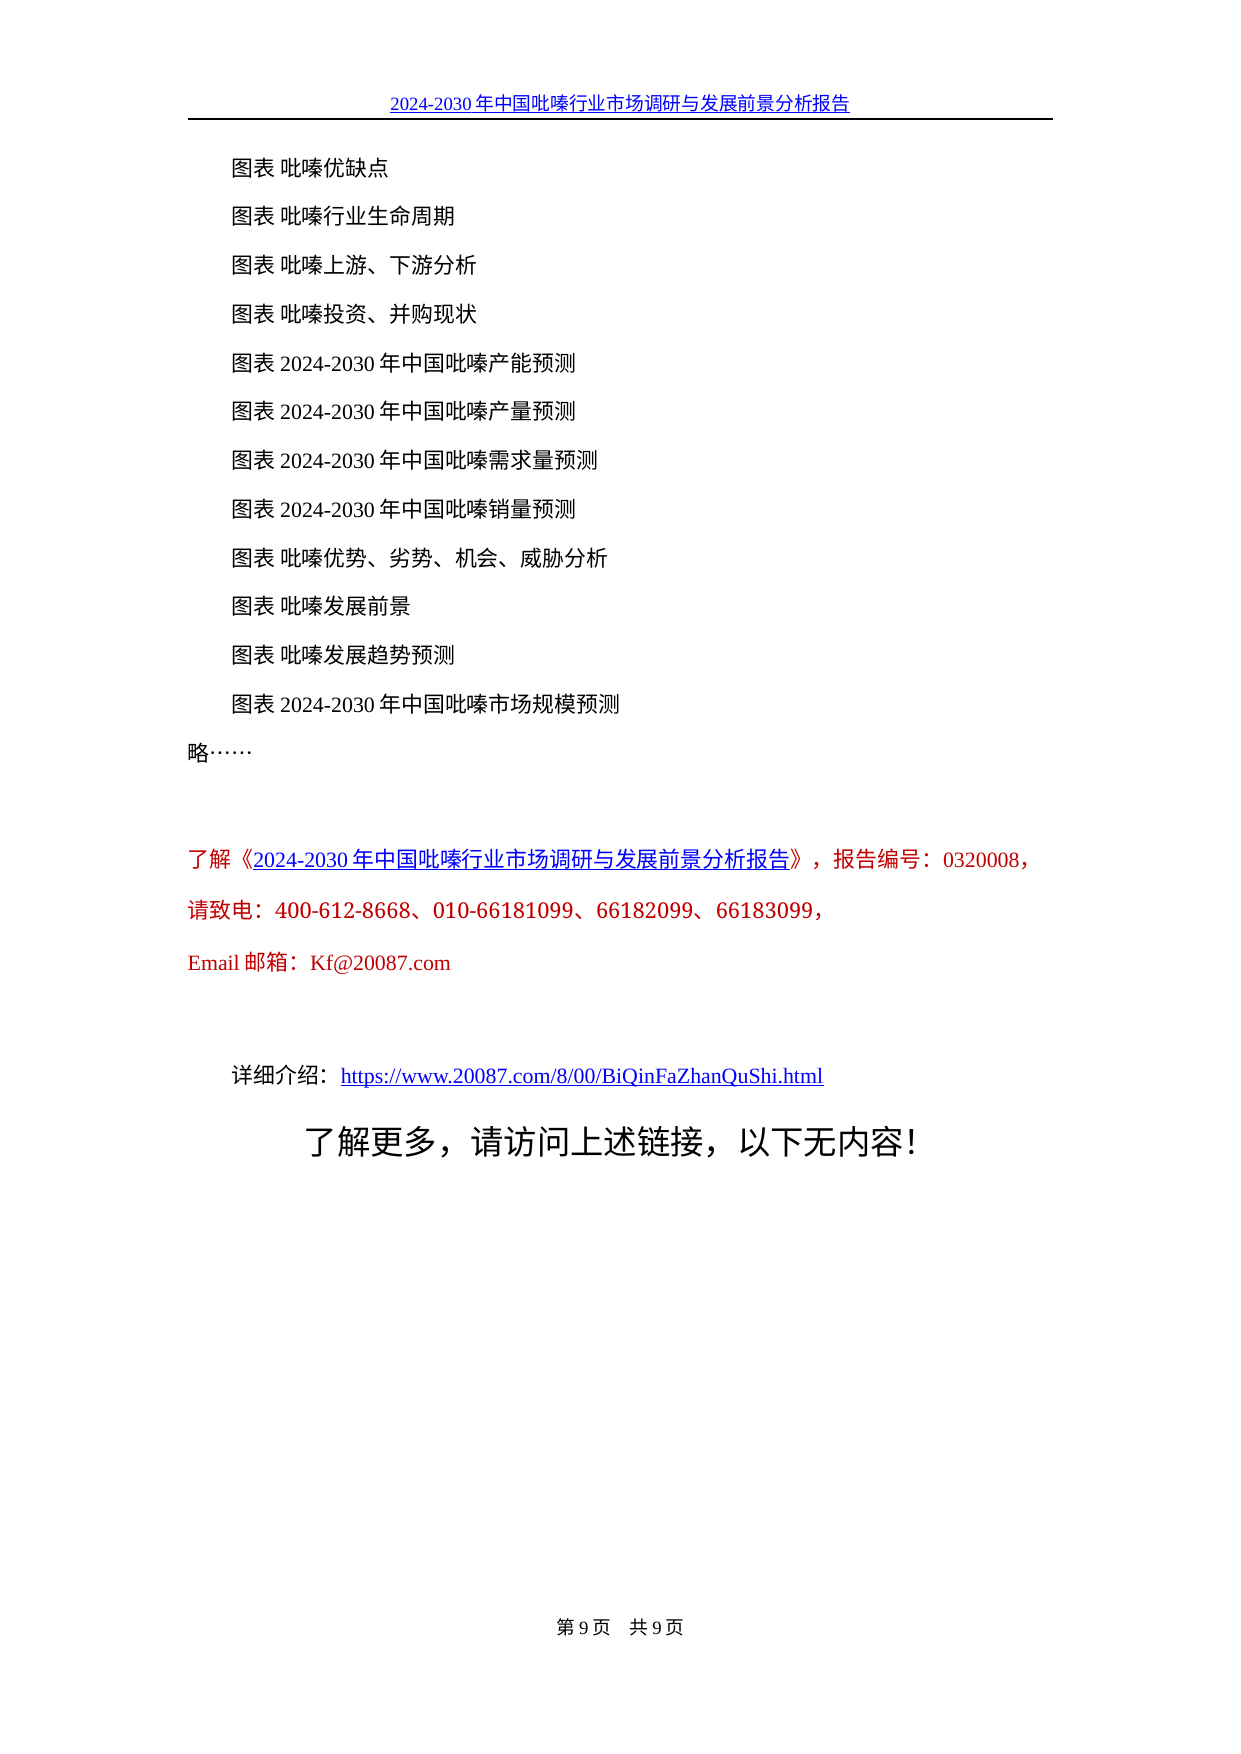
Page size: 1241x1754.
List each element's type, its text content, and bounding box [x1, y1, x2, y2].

text 了解《2024-2030年中国吡嗪行业市场调研与发展前景分析报告》，报告编号：0320008， [187, 842, 1053, 874]
title 了解更多，请访问上述链接，以下无内容！ [187, 1108, 1053, 1173]
text 请致电：400-612-8668、010-66181099、66182099、66183099， [187, 893, 1053, 926]
text Email邮箱：Kf@20087.com [187, 945, 1053, 977]
text 详细介绍：https://www.20087.com/8/00/BiQinFaZhanQuShi.html [187, 1058, 1053, 1090]
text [187, 150, 1053, 768]
